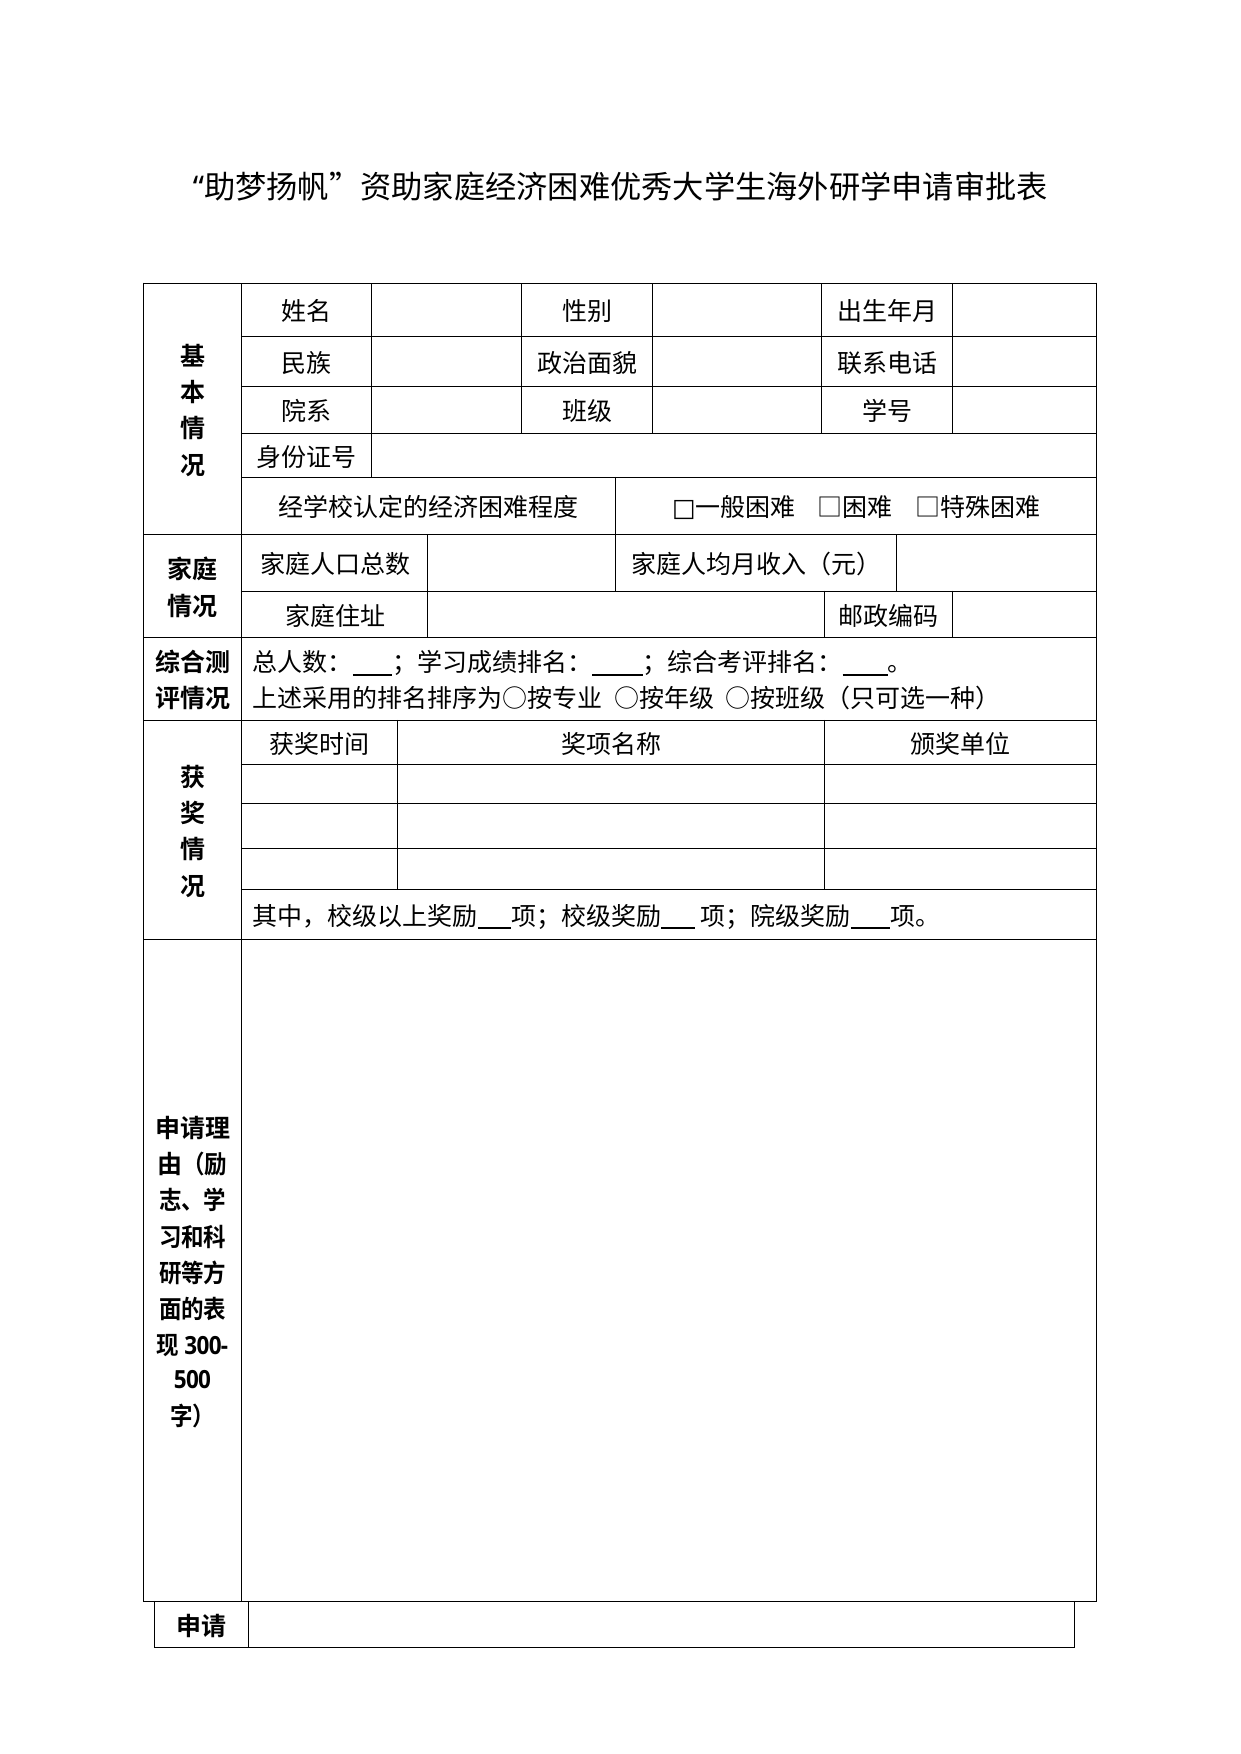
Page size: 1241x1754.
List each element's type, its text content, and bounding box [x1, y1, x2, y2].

table_header 姓名 [242, 284, 371, 336]
table_cell [372, 387, 521, 433]
table_cell 家庭 情况 [144, 535, 241, 637]
table_cell [953, 337, 1096, 386]
table_cell [242, 765, 397, 803]
table_cell [372, 337, 521, 386]
table_cell 身份证号 [242, 434, 371, 477]
table_cell 邮政编码 [825, 592, 952, 637]
table_cell 院系 [242, 387, 371, 433]
table_cell 其中，校级以上奖励 项；校级奖励 项；院级奖励 项。 [242, 890, 1096, 939]
table_cell 获奖时间 [242, 721, 397, 764]
table_cell 家庭住址 [242, 592, 427, 637]
table_cell [242, 849, 397, 889]
table_cell [825, 765, 1096, 803]
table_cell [155, 1602, 248, 1647]
table_header 出生年月 [822, 284, 952, 336]
table_cell 学号 [822, 387, 952, 433]
table_cell [242, 940, 1096, 1601]
table_cell 经学校认定的经济困难程度 [242, 478, 615, 534]
table_cell 颁奖单位 [825, 721, 1096, 764]
table_cell [398, 765, 824, 803]
table_cell [249, 1602, 1074, 1647]
table_cell 获 奖 情 况 [144, 721, 241, 939]
table_cell [953, 387, 1096, 433]
table_cell 联系电话 [822, 337, 952, 386]
table_cell 家庭人均月收入（元） [616, 535, 896, 591]
table_cell 综合测评情况 [144, 638, 241, 720]
table_cell 民族 [242, 337, 371, 386]
table_cell [428, 535, 615, 591]
table_cell [372, 434, 1096, 477]
table_cell 总人数： ；学习成绩排名： ；综合考评排名： 。 上述采用的排名排序为○按专业 ○按年级 ○按班级（只可选一种） [242, 638, 1096, 720]
table_header [653, 284, 821, 336]
table_cell [953, 592, 1096, 637]
table_cell [897, 535, 1096, 591]
table_cell 家庭人口总数 [242, 535, 427, 591]
table_cell [398, 849, 824, 889]
table_header 基 本 情 况 [144, 284, 241, 534]
table_cell [825, 849, 1096, 889]
table_header 性别 [522, 284, 652, 336]
table_cell [428, 592, 824, 637]
table_cell 班级 [522, 387, 652, 433]
table_header [372, 284, 521, 336]
table_cell [398, 804, 824, 848]
table_cell 政治面貌 [522, 337, 652, 386]
table_cell [653, 337, 821, 386]
table_cell 申请理由（励志、学习和科研等方面的表现300-500字） [144, 940, 241, 1601]
table_cell [825, 804, 1096, 848]
table_cell [242, 804, 397, 848]
table_cell 奖项名称 [398, 721, 824, 764]
text “助梦扬帆”资助家庭经济困难优秀大学生海外研学申请审批表 [187, 153, 1053, 218]
table_header [953, 284, 1096, 336]
table_cell □一般困难 □困难 □特殊困难 [616, 478, 1096, 534]
table_cell [653, 387, 821, 433]
